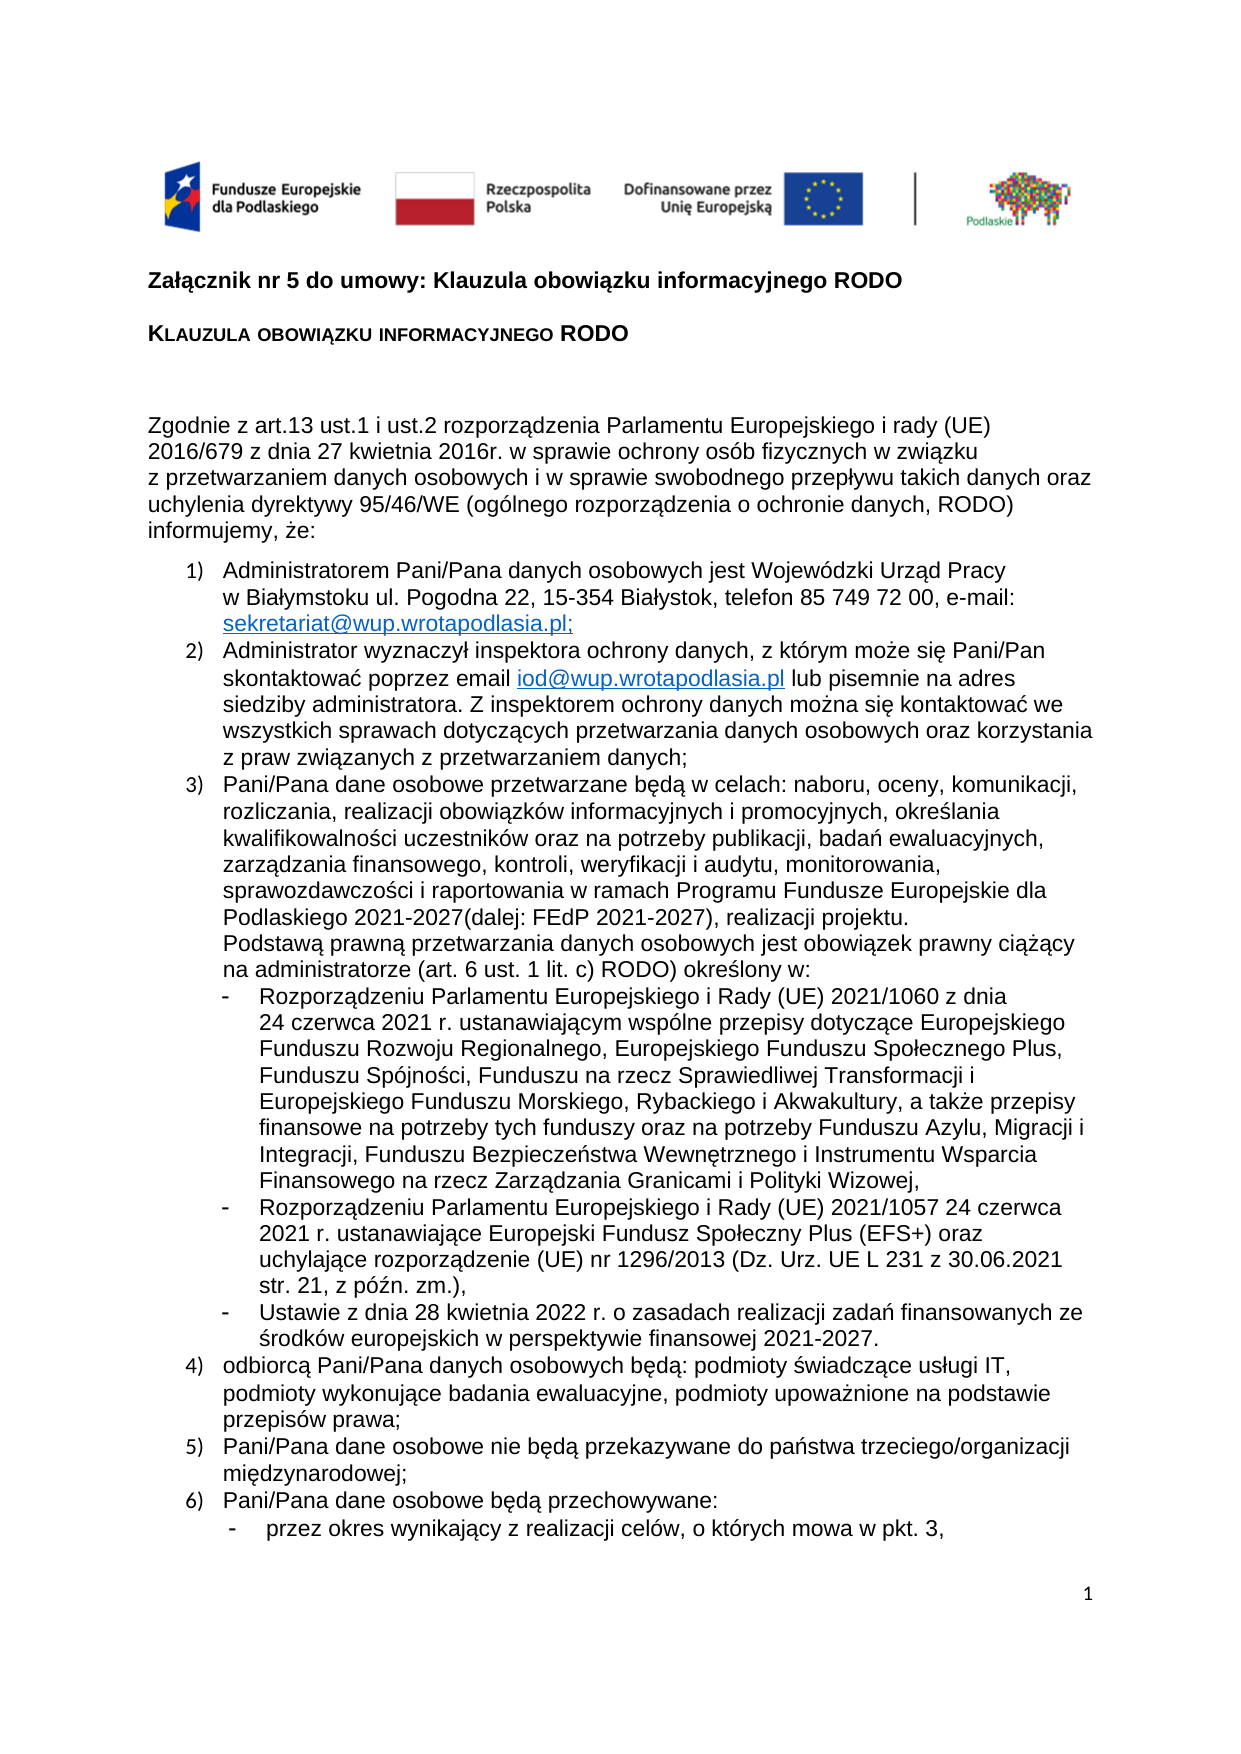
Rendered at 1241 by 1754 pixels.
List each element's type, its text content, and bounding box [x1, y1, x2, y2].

picture [147, 147, 1093, 249]
list Pani/Pana dane osobowe nie będą przekazywane do państwa trzeciego/organizacji międzynarodowej; [185, 1432, 1093, 1487]
list Pani/Pana dane osobowe będą przechowywane: [185, 1487, 1093, 1515]
list Rozporządzeniu Parlamentu Europejskiego i Rady (UE) 2021/1060 z dnia 24 czerwca 2021 r. ustanawiającym wspólne przepisy dotyczące Europejskiego Funduszu Rozwoju Regionalnego, Europejskiego Funduszu Społecznego Plus, Funduszu Spójności, Funduszu na rzecz Sprawiedliwej Transformacji i Europejskiego Funduszu Morskiego, Rybackiego i Akwakultury, a także przepisy finansowe na potrzeby tych funduszy oraz na potrzeby Funduszu Azylu, Migracji i Integracji, Funduszu Bezpieczeństwa Wewnętrznego i Instrumentu Wsparcia Finansowego na rzecz Zarządzania Granicami i Polityki Wizowej, [221, 983, 1093, 1193]
text Podstawą prawną przetwarzania danych osobowych jest obowiązek prawny ciążący na administratorze (art. 6 ust. 1 lit. c) RODO) określony w: [223, 930, 1093, 983]
list Rozporządzeniu Parlamentu Europejskiego i Rady (UE) 2021/1057 24 czerwca 2021 r. ustanawiające Europejski Fundusz Społeczny Plus (EFS+) oraz uchylające rozporządzenie (UE) nr 1296/2013 (Dz. Urz. UE L 231 z 30.06.2021 str. 21, z późn. zm.), [221, 1193, 1093, 1299]
text Załącznik nr 5 do umowy: Klauzula obowiązku informacyjnego RODO [148, 267, 1093, 294]
list przez okres wynikający z realizacji celów, o których mowa w pkt. 3, [228, 1515, 1093, 1541]
list Administratorem Pani/Pana danych osobowych jest Wojewódzki Urząd Pracy w Białymstoku ul. Pogodna 22, 15-354 Białystok, telefon 85 749 72 00, e-mail: sekretariat@wup.wrotapodlasia.pl; [185, 556, 1093, 637]
list Administrator wyznaczył inspektora ochrony danych, z którym może się Pani/Pan skontaktować poprzez email iod@wup.wrotapodlasia.pl lub pisemnie na adres siedziby administratora. Z inspektorem ochrony danych można się kontaktować we wszystkich sprawach dotyczących przetwarzania danych osobowych oraz korzystania z praw związanych z przetwarzaniem danych; [185, 637, 1093, 770]
list Pani/Pana dane osobowe przetwarzane będą w celach: naboru, oceny, komunikacji, rozliczania, realizacji obowiązków informacyjnych i promocyjnych, określania kwalifikowalności uczestników oraz na potrzeby publikacji, badań ewaluacyjnych, zarządzania finansowego, kontroli, weryfikacji i audytu, monitorowania, sprawozdawczości i raportowania w ramach Programu Fundusze Europejskie dla Podlaskiego 2021-2027(dalej: FEdP 2021-2027), realizacji projektu. [185, 770, 1093, 930]
text Klauzula obowiązku informacyjnego RODO [148, 320, 1093, 346]
list Ustawie z dnia 28 kwietnia 2022 r. o zasadach realizacji zadań finansowanych ze środków europejskich w perspektywie finansowej 2021-2027. [221, 1299, 1093, 1352]
list odbiorcą Pani/Pana danych osobowych będą: podmioty świadczące usługi IT, podmioty wykonujące badania ewaluacyjne, podmioty upoważnione na podstawie przepisów prawa; [185, 1352, 1093, 1432]
text Zgodnie z art.13 ust.1 i ust.2 rozporządzenia Parlamentu Europejskiego i rady (UE) 2016/679 z dnia 27 kwietnia 2016r. w sprawie ochrony osób fizycznych w związku z przetwarzaniem danych osobowych i w sprawie swobodnego przepływu takich danych oraz uchylenia dyrektywy 95/46/WE (ogólnego rozporządzenia o ochronie danych, RODO) informujemy, że: [148, 412, 1093, 543]
